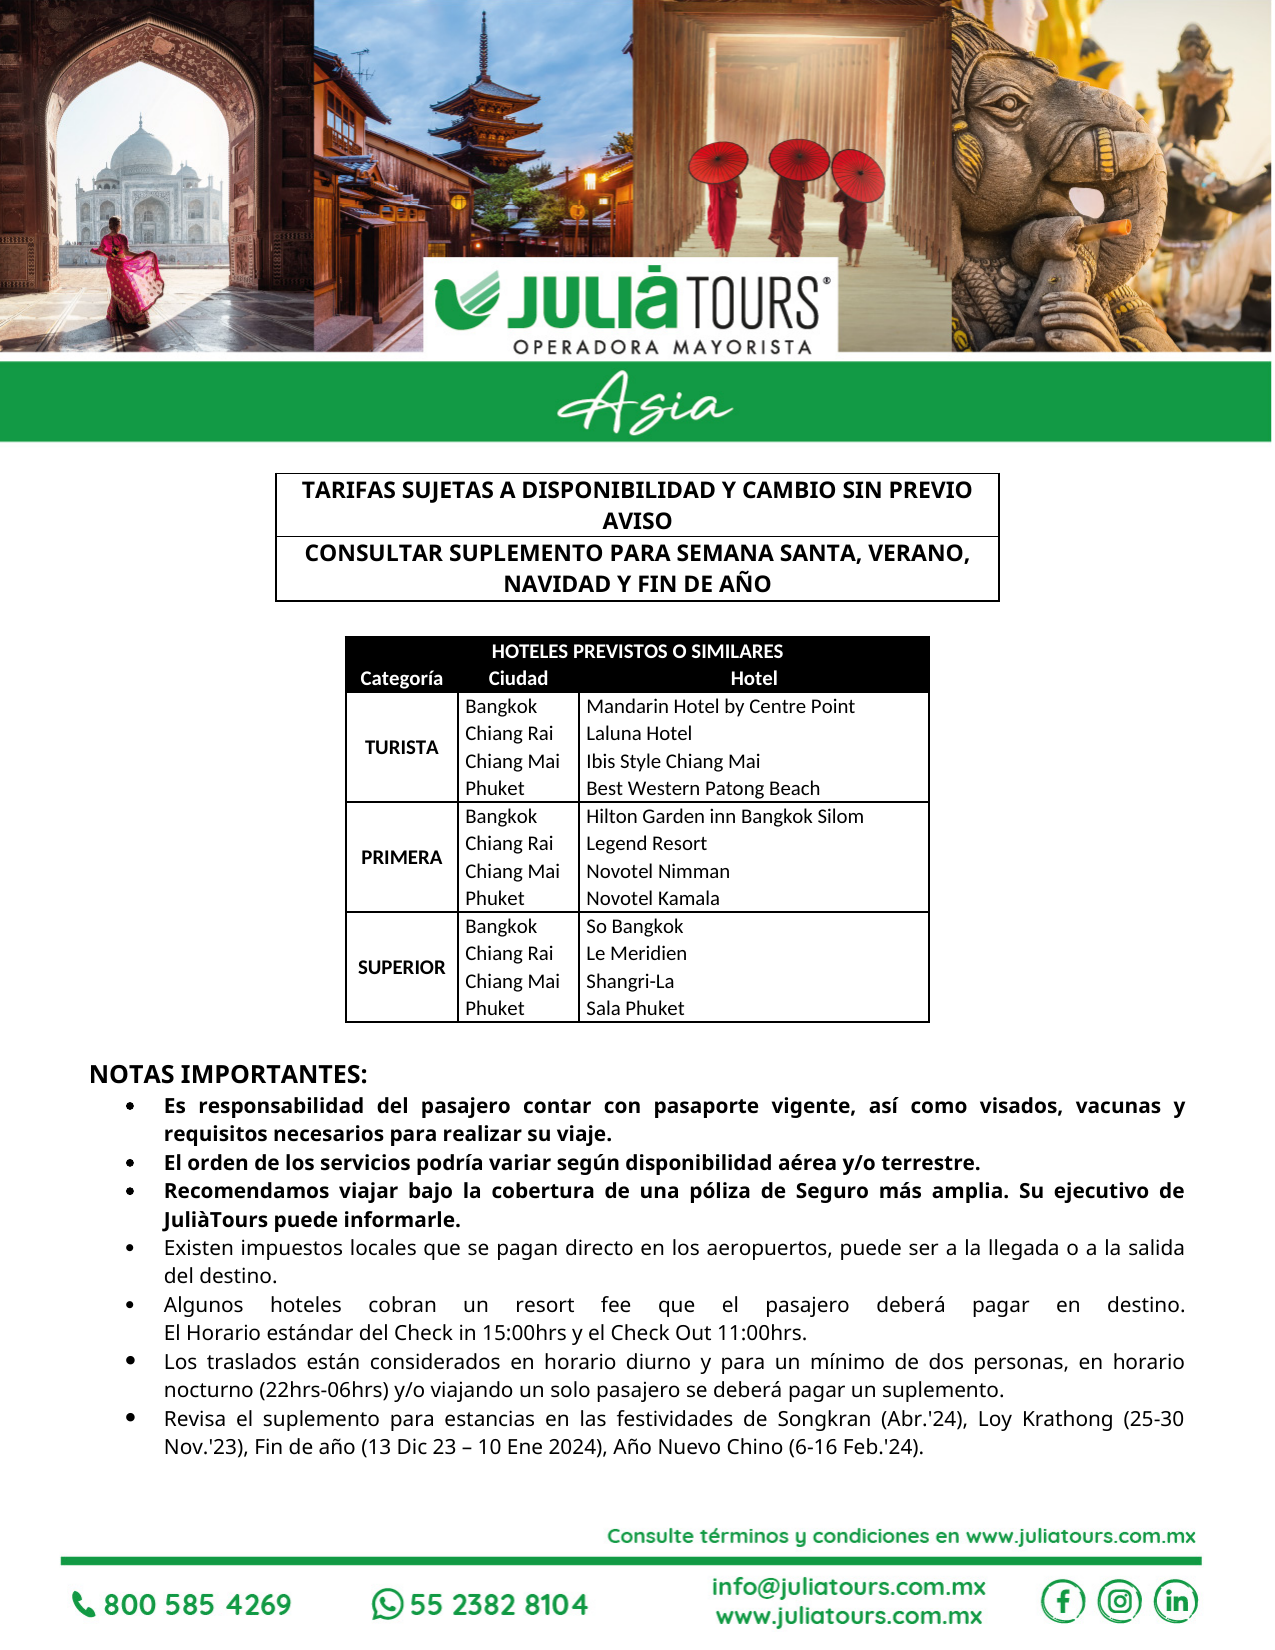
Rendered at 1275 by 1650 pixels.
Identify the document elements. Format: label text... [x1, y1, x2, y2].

table_cell Hilton Garden inn Bangkok Silom [580, 803, 928, 828]
list Algunos hoteles cobran un resort fee que el pasajero deberá pagar en destino. El Horario estándar del Check in 15:00hrs y el Check Out 11:00hrs. [126, 1290, 1186, 1347]
table_cell Novotel Kamala [580, 883, 928, 911]
table_cell Phuket [459, 993, 578, 1021]
table_cell Chiang Rai [459, 718, 578, 746]
table_cell Laluna Hotel [580, 718, 928, 746]
list Los traslados están considerados en horario diurno y para un mínimo de dos personas, en horario nocturno (22hrs-06hrs) y/o viajando un solo pasajero se deberá pagar un suplemento. [126, 1347, 1186, 1404]
list Recomendamos viajar bajo la cobertura de una póliza de Seguro más amplia. Su ejecutivo de JuliàTours puede informarle. [126, 1176, 1186, 1233]
table_cell Legend Resort [580, 828, 928, 856]
text NOTAS IMPORTANTES: [89, 1057, 1186, 1091]
table_cell Mandarin Hotel by Centre Point [580, 693, 928, 718]
table_cell Phuket [459, 773, 578, 801]
list El orden de los servicios podría variar según disponibilidad aérea y/o terrestre. [126, 1148, 1186, 1176]
table_header HOTELES PREVISTOS O SIMILARES [347, 638, 928, 663]
table_cell Ibis Style Chiang Mai [580, 746, 928, 773]
table_cell Novotel Nimman [580, 856, 928, 883]
table_cell Chiang Mai [459, 746, 578, 773]
list Existen impuestos locales que se pagan directo en los aeropuertos, puede ser a la llegada o a la salida del destino. [126, 1233, 1186, 1290]
table_cell Chiang Rai [459, 828, 578, 856]
table_cell SUPERIOR [347, 913, 457, 1021]
table_cell Chiang Rai [459, 938, 578, 966]
table_cell CONSULTAR SUPLEMENTO PARA SEMANA SANTA, VERANO, NAVIDAD Y FIN DE AÑO [277, 537, 998, 599]
table_cell Hotel [580, 665, 928, 691]
table_cell PRIMERA [347, 803, 457, 911]
table_cell So Bangkok [580, 913, 928, 938]
table_cell Best Western Patong Beach [580, 773, 928, 801]
table_cell Bangkok [459, 693, 578, 718]
table_cell Le Meridien [580, 938, 928, 966]
table_cell Categoría [347, 665, 457, 691]
table_cell TARIFAS SUJETAS A DISPONIBILIDAD Y CAMBIO SIN PREVIO AVISO [277, 474, 998, 536]
table_cell Shangri-La [580, 966, 928, 993]
table_cell Phuket [459, 883, 578, 911]
table_cell Chiang Mai [459, 966, 578, 993]
table_cell Bangkok [459, 913, 578, 938]
table_cell TURISTA [347, 693, 457, 801]
picture [0, 0, 1272, 1650]
list Revisa el suplemento para estancias en las festividades de Songkran (Abr.'24), Loy Krathong (25-30 Nov.'23), Fin de año (13 Dic 23 – 10 Ene 2024), Año Nuevo Chino (6-16 Feb.'24). [126, 1404, 1186, 1461]
table_cell Chiang Mai [459, 856, 578, 883]
table_cell Ciudad [459, 665, 578, 691]
table_cell Sala Phuket [580, 993, 928, 1021]
list Es responsabilidad del pasajero contar con pasaporte vigente, así como visados, vacunas y requisitos necesarios para realizar su viaje. [126, 1091, 1186, 1148]
table_cell Bangkok [459, 803, 578, 828]
